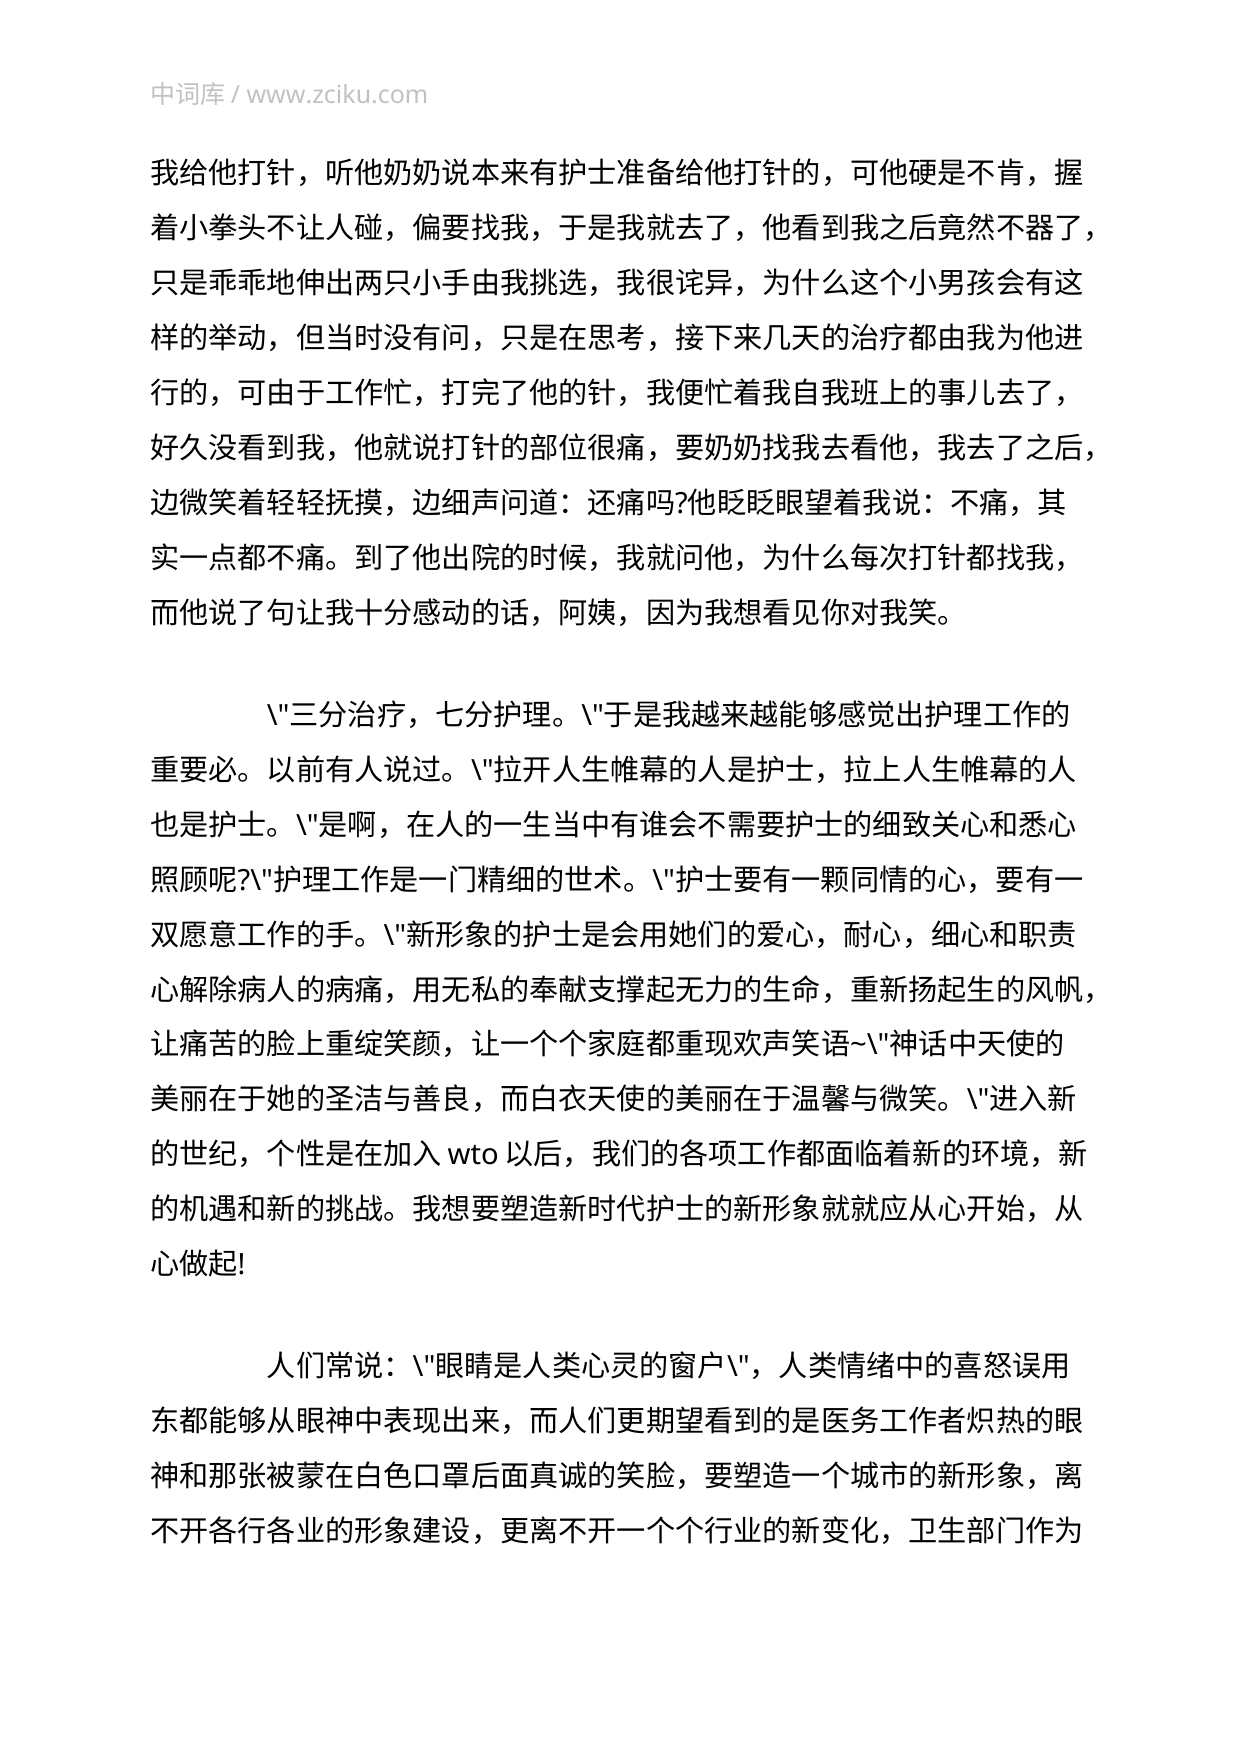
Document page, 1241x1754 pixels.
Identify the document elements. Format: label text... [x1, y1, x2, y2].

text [150, 150, 1090, 632]
text \"三分治疗，七分护理。\"于是我越来越能够感觉出护理工作的重要必。以前有人说过。\"拉开人生帷幕的人是护士，拉上人生帷幕的人也是护士。\"是啊，在人的一生当中有谁会不需要护士的细致关心和悉心照顾呢?\"护理工作是一门精细的世术。\"护士要有一颗同情的心，要有一双愿意工作的手。\"新形象的护士是会用她们的爱心，耐心，细心和职责心解除病人的病痛，用无私的奉献支撑起无力的生命，重新扬起生的风帆，让痛苦的脸上重绽笑颜，让一个个家庭都重现欢声笑语~\"神话中天使的美丽在于她的圣洁与善良，而白衣天使的美丽在于温馨与微笑。\"进入新的世纪，个性是在加入wto以后，我们的各项工作都面临着新的环境，新的机遇和新的挑战。我想要塑造新时代护士的新形象就就应从心开始，从心做起! [150, 691, 1090, 1283]
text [150, 1343, 1090, 1550]
